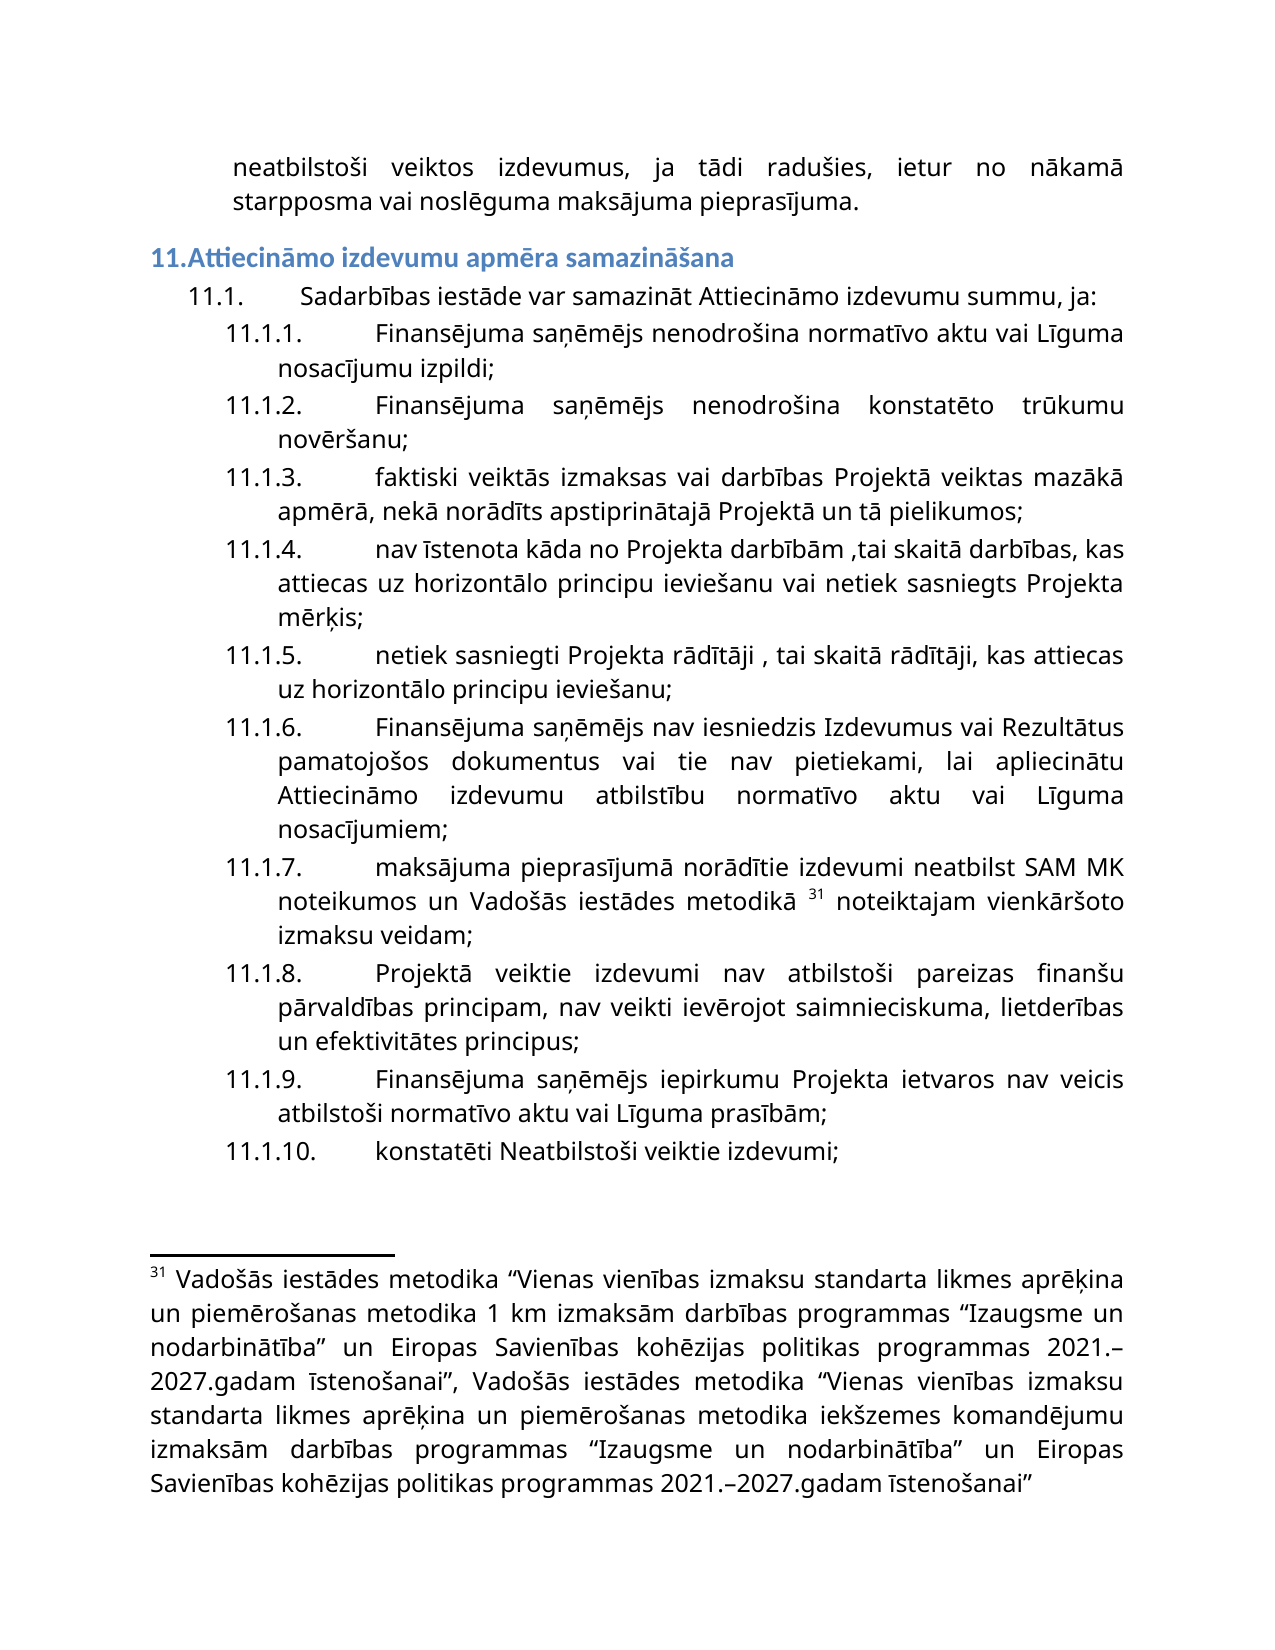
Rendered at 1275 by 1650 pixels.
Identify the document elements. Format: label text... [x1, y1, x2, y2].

list netiek sasniegti Projekta rādītāji , tai skaitā rādītāji, kas attiecas uz horizontālo principu ieviešanu; [225, 638, 1125, 706]
list konstatēti Neatbilstoši veiktie izdevumi; [225, 1133, 1125, 1167]
list Finansējuma saņēmējs iepirkumu Projekta ietvaros nav veicis atbilstoši normatīvo aktu vai Līguma prasībām; [225, 1061, 1125, 1129]
list nav īstenota kāda no Projekta darbībām ,tai skaitā darbības, kas attiecas uz horizontālo principu ieviešanu vai netiek sasniegts Projekta mērķis; [225, 532, 1125, 634]
list Finansējuma saņēmējs nenodrošina normatīvo aktu vai Līguma nosacījumu izpildi; [225, 316, 1125, 384]
subtitle Attiecināmo izdevumu apmēra samazināšana [150, 239, 1125, 274]
list faktiski veiktās izmaksas vai darbības Projektā veiktas mazākā apmērā, nekā norādīts apstiprinātajā Projektā un tā pielikumos; [225, 460, 1125, 528]
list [187, 150, 1125, 218]
list Finansējuma saņēmējs nenodrošina konstatēto trūkumu novēršanu; [225, 388, 1125, 456]
list Finansējuma saņēmējs nav iesniedzis Izdevumus vai Rezultātus pamatojošos dokumentus vai tie nav pietiekami, lai apliecinātu Attiecināmo izdevumu atbilstību normatīvo aktu vai Līguma nosacījumiem; [225, 709, 1125, 846]
list maksājuma pieprasījumā norādītie izdevumi neatbilst SAM MK noteikumos un Vadošās iestādes metodikā noteiktajam vienkāršoto izmaksu veidam; [225, 849, 1125, 952]
list Projektā veiktie izdevumi nav atbilstoši pareizas finanšu pārvaldības principam, nav veikti ievērojot saimnieciskuma, lietderības un efektivitātes principus; [225, 956, 1125, 1058]
list Sadarbības iestāde var samazināt Attiecināmo izdevumu summu, ja: [187, 278, 1125, 312]
